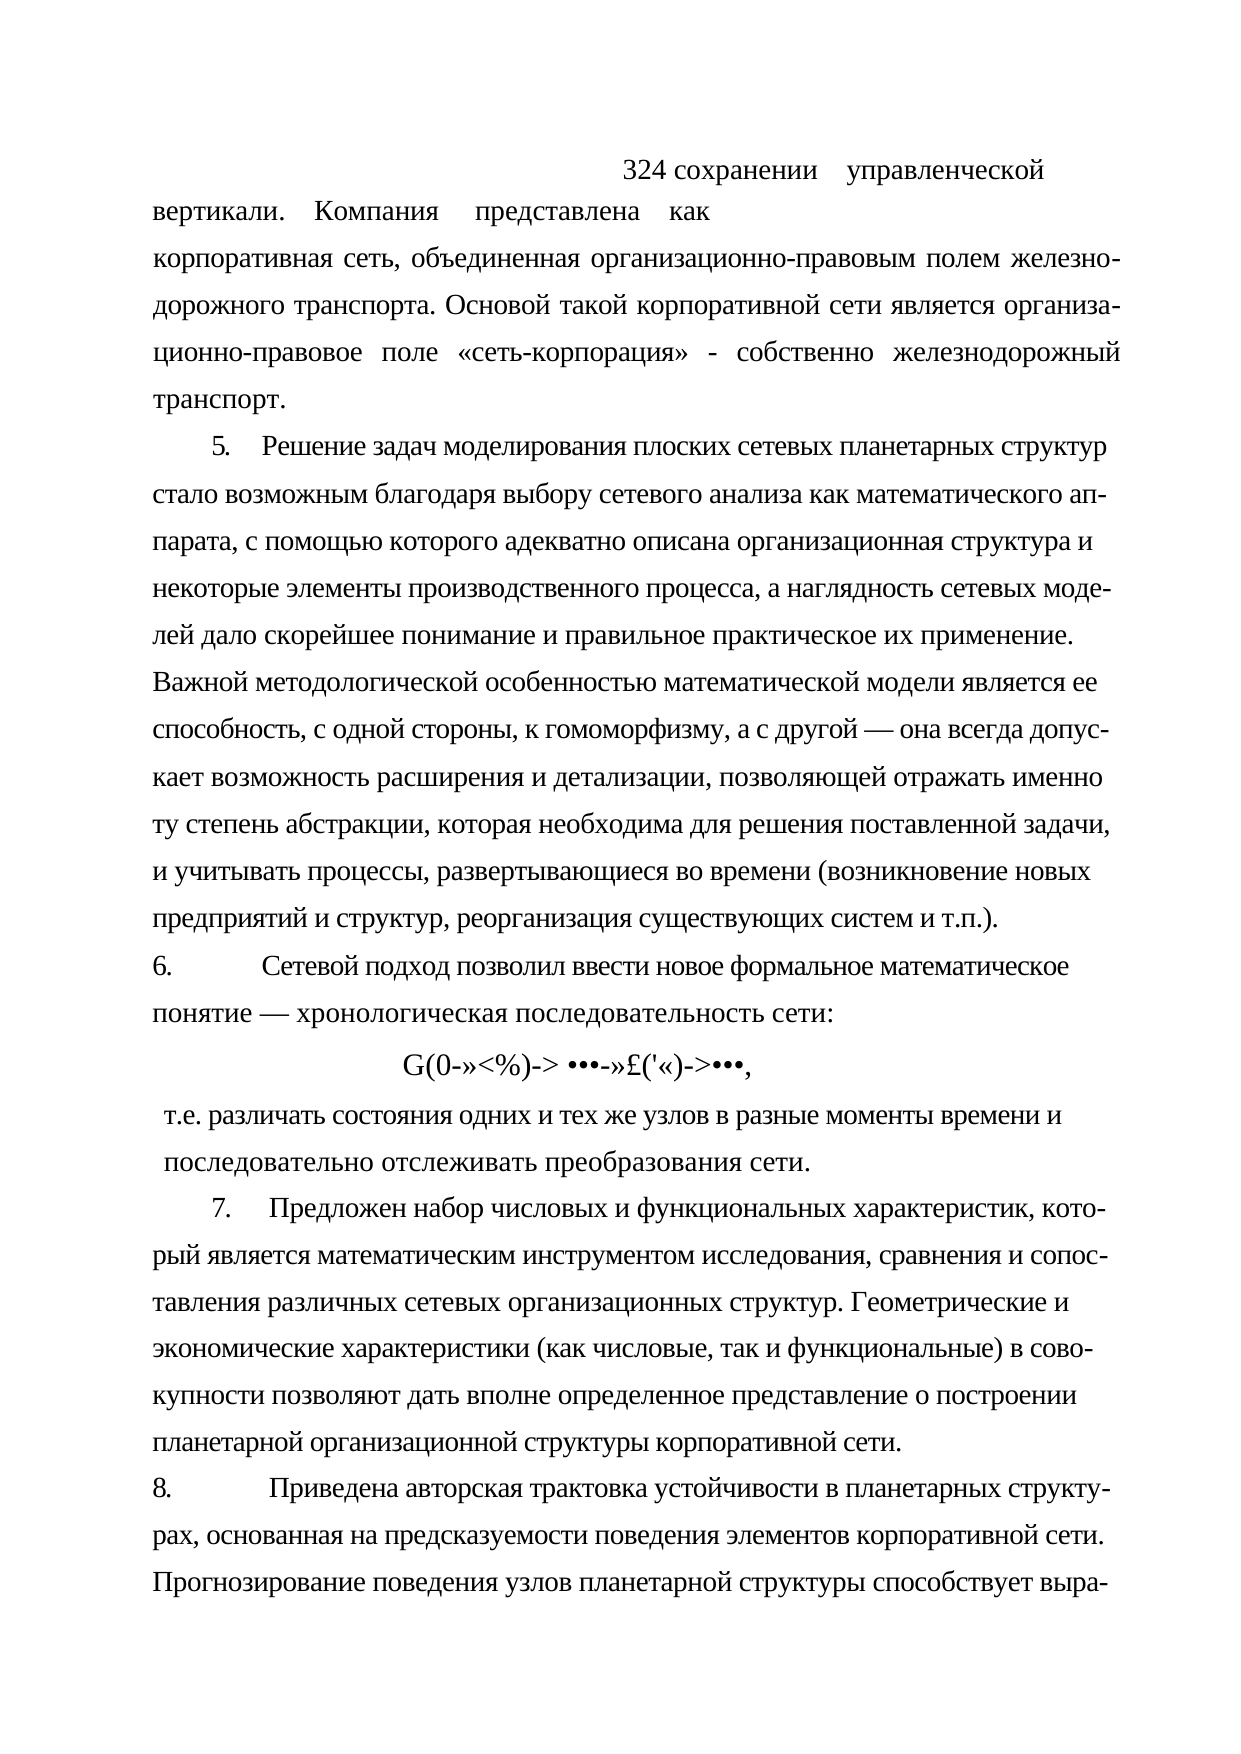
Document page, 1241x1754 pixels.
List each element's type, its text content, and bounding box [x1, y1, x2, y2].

text G(0-»<%)-> •••-»£('«)->•••, [402, 1046, 1132, 1082]
list Приведена авторская трактовка устойчивости в планетарных структурах, основанная на предсказуемости поведения элементов корпоративной сети. Прогнозирование поведения узлов планетарной структуры способствует выра- [152, 1460, 1132, 1600]
text 324 сохранении управленческой вертикали. Компания представлена как [152, 147, 1132, 229]
list Решение задач моделирования плоских сетевых планетарных структур стало возможным благодаря выбору сетевого анализа как математического аппарата, с помощью которого адекватно описана организационная структура и некоторые элементы производственного процесса, а наглядность сетевых моделей дало скорейшее понимание и правильное практическое их применение. Важной методологической особенностью математической модели является ее способность, с одной стороны, к гомоморфизму, а с другой — она всегда допускает возможность расширения и детализации, позволяющей отражать именно ту степень абстракции, которая необходима для решения поставленной задачи, и учитывать процессы, развертывающиеся во времени (возникновение новых предприятий и структур, реорганизация существующих систем и т.п.). [152, 418, 1126, 937]
text т.е. различать состояния одних и тех же узлов в разные моменты времени и последовательно отслеживать преобразования сети. [163, 1087, 1132, 1180]
list Предложен набор числовых и функциональных характеристик, который является математическим инструментом исследования, сравнения и сопоставления различных сетевых организационных структур. Геометрические и экономические характеристики (как числовые, так и функциональные) в совокупности позволяют дать вполне определенное представление о построении планетарной организационной структуры корпоративной сети. [152, 1180, 1131, 1460]
list Сетевой подход позволил ввести новое формальное математическое понятие — хронологическая последовательность сети: [152, 937, 1132, 1032]
text корпоративная сеть, объединенная организационно-правовым полем железнодорожного транспорта. Основой такой корпоративной сети является организационно-правовое поле «сеть-корпорация» - собственно железнодорожный транспорт. [153, 229, 1121, 418]
